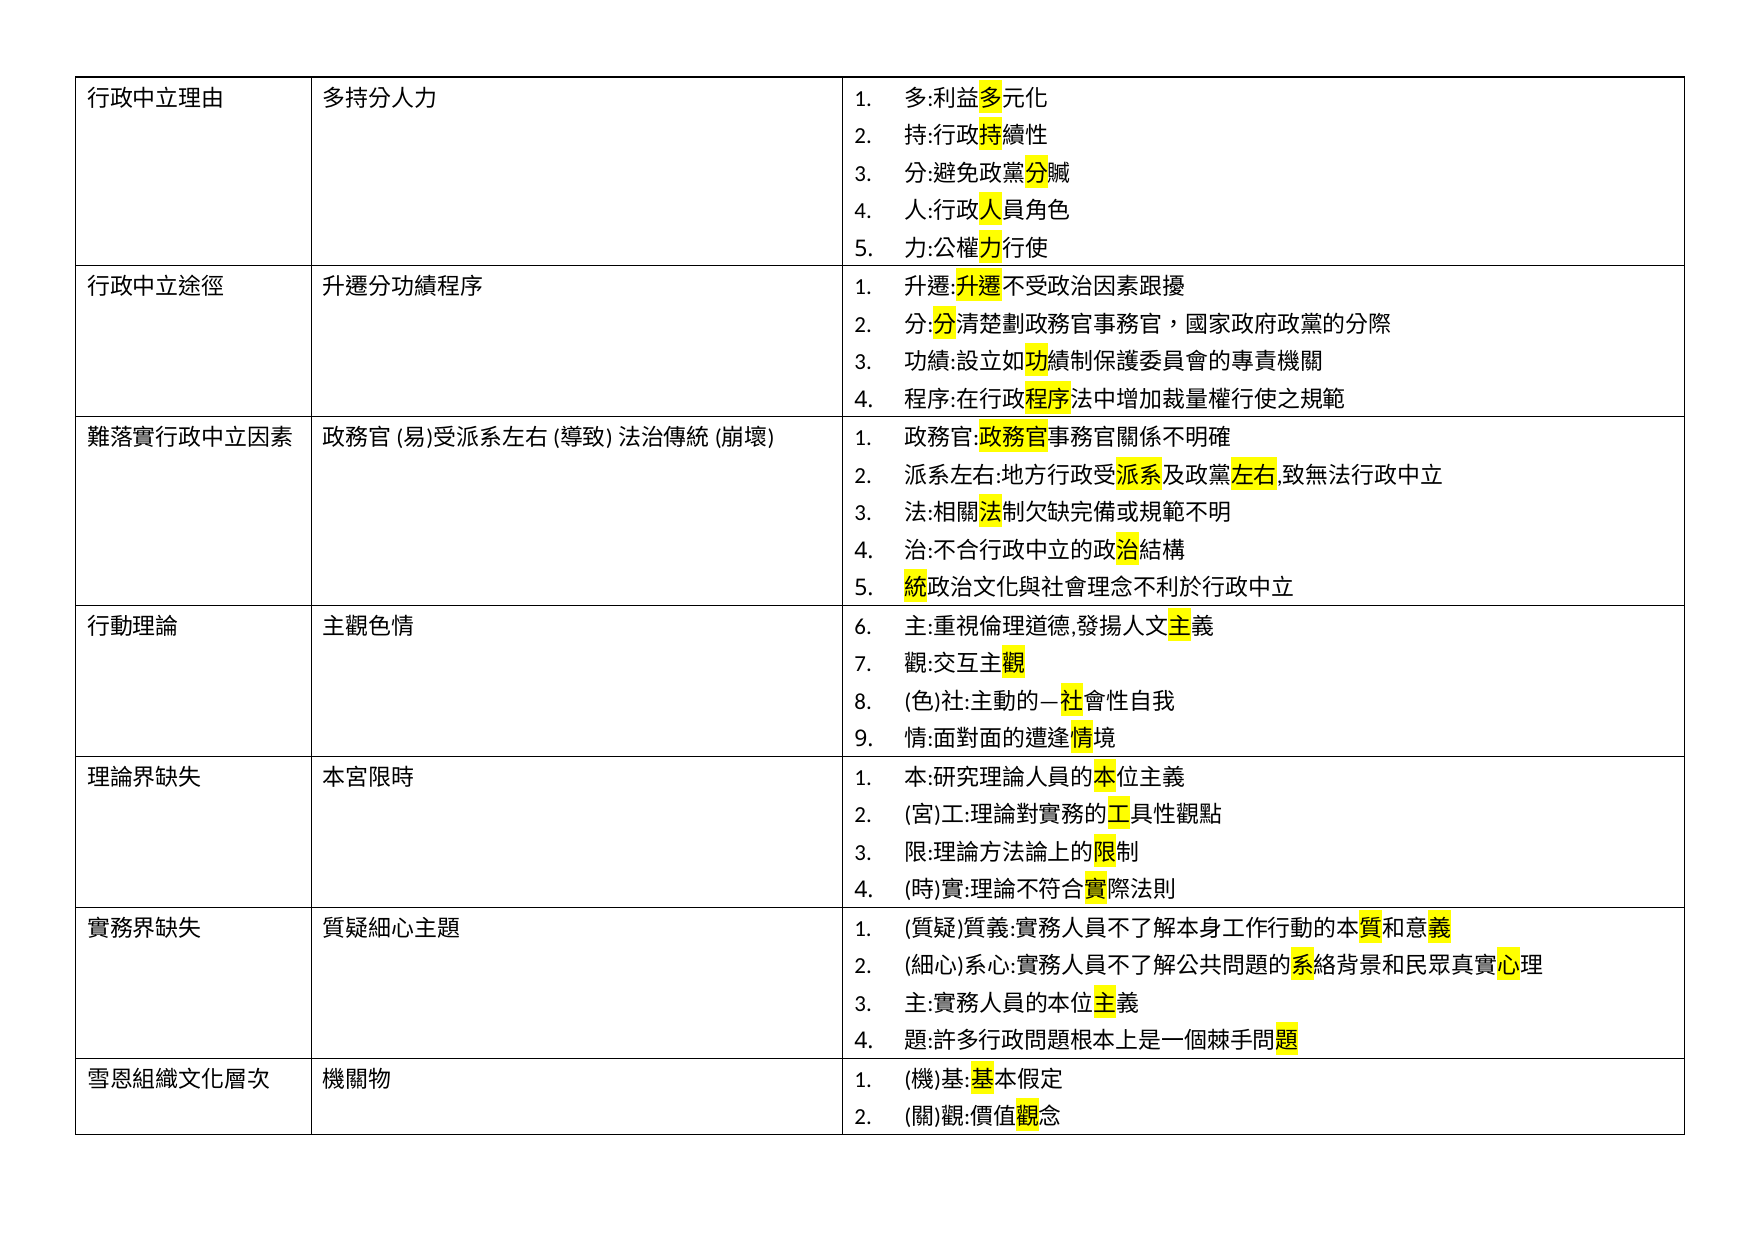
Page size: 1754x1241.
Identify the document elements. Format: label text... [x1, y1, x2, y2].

table_cell 難落實行政中立因素 [76, 417, 311, 604]
table_cell (質疑)質義:實務人員不了解本身工作行動的本質和意義 (細心)系心:實務人員不了解公共問題的系絡背景和民眾真實心理 主:實務人員的本位主義 題:許多行政問題根本上是一個棘手問題 [843, 908, 1684, 1058]
table_cell 行動理論 [76, 606, 311, 756]
table_cell 多持分人力 [312, 78, 842, 265]
table_cell 主:重視倫理道德,發揚人文主義 觀:交互主觀 (色)社:主動的—社會性自我 情:面對面的遭逢情境 [843, 606, 1684, 756]
table_cell 本宮限時 [312, 757, 842, 907]
table_cell 主觀色情 [312, 606, 842, 756]
table_cell 行政中立理由 [76, 78, 311, 265]
table_cell 機關物 [312, 1059, 842, 1134]
table_cell 政務官:政務官事務官關係不明確 派系左右:地方行政受派系及政黨左右,致無法行政中立 法:相關法制欠缺完備或規範不明 治:不合行政中立的政治結構 統政治文化與社會理念不利於行政中立 [843, 417, 1684, 604]
table_cell 實務界缺失 [76, 908, 311, 1058]
table_cell 多:利益多元化 持:行政持續性 分:避免政黨分贓 人:行政人員角色 力:公權力行使 [843, 78, 1684, 265]
table_cell 本:研究理論人員的本位主義 (宮)工:理論對實務的工具性觀點 限:理論方法論上的限制 (時)實:理論不符合實際法則 [843, 757, 1684, 907]
table_cell 行政中立途徑 [76, 266, 311, 416]
table_cell 理論界缺失 [76, 757, 311, 907]
table_cell 升遷:升遷不受政治因素跟擾 分:分清楚劃政務官事務官，國家政府政黨的分際 功績:設立如功績制保護委員會的專責機關 程序:在行政程序法中增加裁量權行使之規範 [843, 266, 1684, 416]
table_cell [843, 1059, 1684, 1134]
table_cell 政務官 (易)受派系左右 (導致) 法治傳統 (崩壞) [312, 417, 842, 604]
table_cell 升遷分功績程序 [312, 266, 842, 416]
table_cell 質疑細心主題 [312, 908, 842, 1058]
table_cell 雪恩組織文化層次 [76, 1059, 311, 1134]
